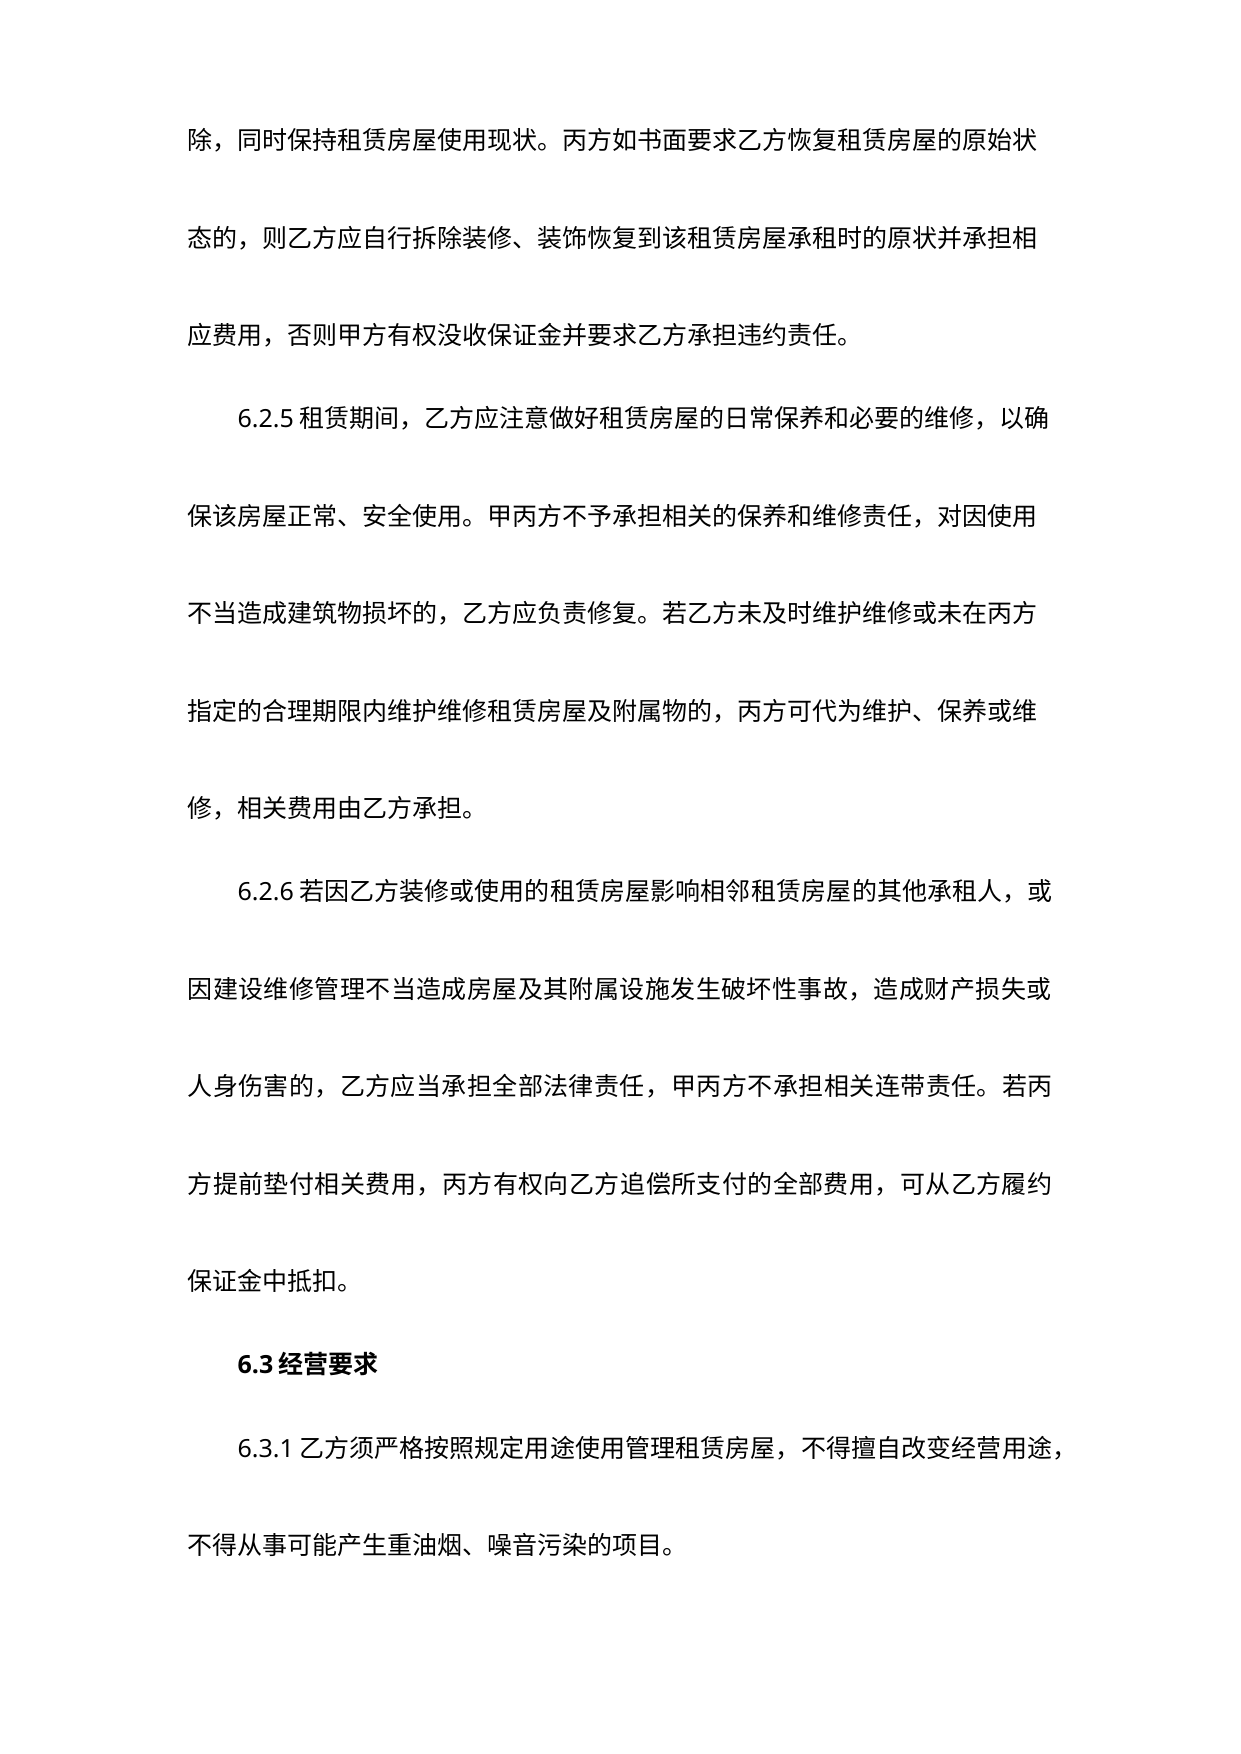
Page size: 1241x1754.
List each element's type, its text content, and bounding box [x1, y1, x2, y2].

text 6.2.5租赁期间，乙方应注意做好租赁房屋的日常保养和必要的维修，以确保该房屋正常、安全使用。甲丙方不予承担相关的保养和维修责任，对因使用不当造成建筑物损坏的，乙方应负责修复。若乙方未及时维护维修或未在丙方指定的合理期限内维护维修租赁房屋及附属物的，丙方可代为维护、保养或维修，相关费用由乙方承担。 [187, 384, 1053, 839]
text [187, 106, 1053, 366]
text 6.3.1乙方须严格按照规定用途使用管理租赁房屋，不得擅自改变经营用途，不得从事可能产生重油烟、噪音污染的项目。 [187, 1414, 1053, 1576]
text 6.2.6若因乙方装修或使用的租赁房屋影响相邻租赁房屋的其他承租人，或因建设维修管理不当造成房屋及其附属设施发生破坏性事故，造成财产损失或人身伤害的，乙方应当承担全部法律责任，甲丙方不承担相关连带责任。若丙方提前垫付相关费用，丙方有权向乙方追偿所支付的全部费用，可从乙方履约保证金中抵扣。 [187, 857, 1053, 1312]
text 6.3经营要求 [187, 1331, 1053, 1396]
